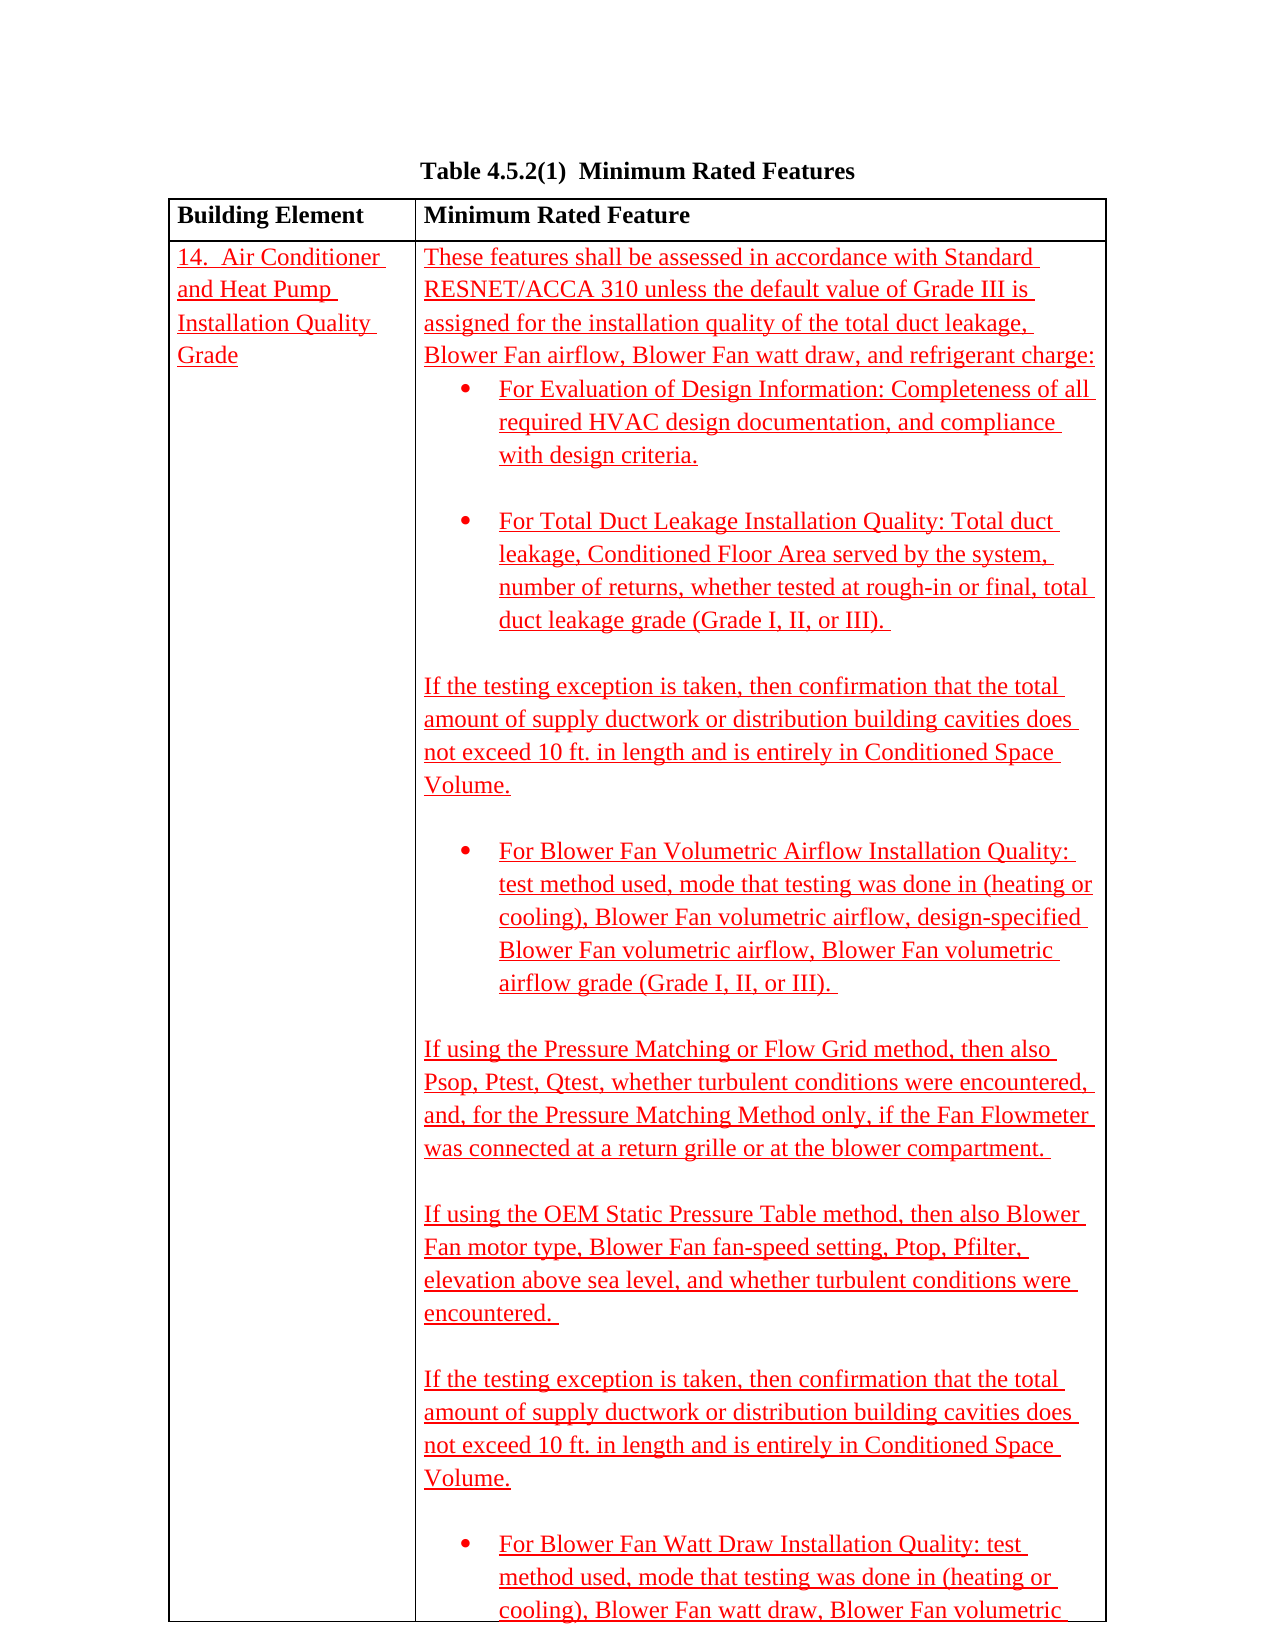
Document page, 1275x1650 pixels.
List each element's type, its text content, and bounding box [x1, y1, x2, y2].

table_cell 14. Air Conditioner and Heat Pump Installation Quality Grade [170, 242, 415, 1621]
table_cell These features shall be assessed in accordance with Standard RESNET/ACCA 310 unless the default value of Grade III is assigned for the installation quality of the total duct leakage, Blower Fan airflow, Blower Fan watt draw, and refrigerant charge: For Evaluation of Design Information: Completeness of all required HVAC design documentation, and compliance with design criteria. For Total Duct Leakage Installation Quality: Total duct leakage, Conditioned Floor Area served by the system, number of returns, whether tested at rough-in or final, total duct leakage grade (Grade I, II, or III). If the testing exception is taken, then confirmation that the total amount of supply ductwork or distribution building cavities does not exceed 10 ft. in length and is entirely in Conditioned Space Volume. For Blower Fan Volumetric Airflow Installation Quality: test method used, mode that testing was done in (heating or cooling), Blower Fan volumetric airflow, design-specified Blower Fan volumetric airflow, Blower Fan volumetric airflow grade (Grade I, II, or III). If using the Pressure Matching or Flow Grid method, then also Psop, Ptest, Qtest, whether turbulent conditions were encountered, and, for the Pressure Matching Method only, if the Fan Flowmeter was connected at a return grille or at the blower compartment. If using the OEM Static Pressure Table method, then also Blower Fan motor type, Blower Fan fan-speed setting, Ptop, Pfilter, elevation above sea level, and whether turbulent conditions were encountered. If the testing exception is taken, then confirmation that the total amount of supply ductwork or distribution building cavities does not exceed 10 ft. in length and is entirely in Conditioned Space Volume. For Blower Fan Watt Draw Installation Quality: test method used, mode that testing was done in (heating or cooling), Blower Fan watt draw, Blower Fan volumetric airflow, Blower Fan watt draw grade (Grade I, II, or III). If using the analog utility revenue meter method, then also Kh factor, number of meter wheel revolutions, and duration of test. For Refrigerant Charge Installation Quality: test method used and refrigerant charge grade (Grade I or III). If the non-invasive method is used, then also the equipment’s rated SEER value, design-specified Blower Fan volumetric airflow in cooling mode, design maximum total heat gain, metering device type, target subcooling value if metering device type is TXV/EEV, target superheat value if the metering device type is piston/capillary tube, return air dry-bulb temperature, return air wet-bulb temperature, outdoor air dry-bulb temperature, suction line temperature, liquid line temperature, and documentation of any site-specific installation values provided by the installing contractor. If the weigh-in method is used, then also collection of all required refrigerant system documentation from the installing contractor; total length of the liquid line, outside diameter of the liquid line, weight of the refrigerant required for the incremental liquid line length, total anticipated weight of refrigerant, total reported refrigerant weight, deviation in total refrigerant weight, and evaluation of geotagged photo(s). [416, 242, 1105, 1621]
table_cell Building Element [170, 200, 415, 240]
table_header Table 4.5.2(1) Minimum Rated Features [169, 156, 1106, 198]
table_cell Minimum Rated Feature [416, 200, 1105, 240]
